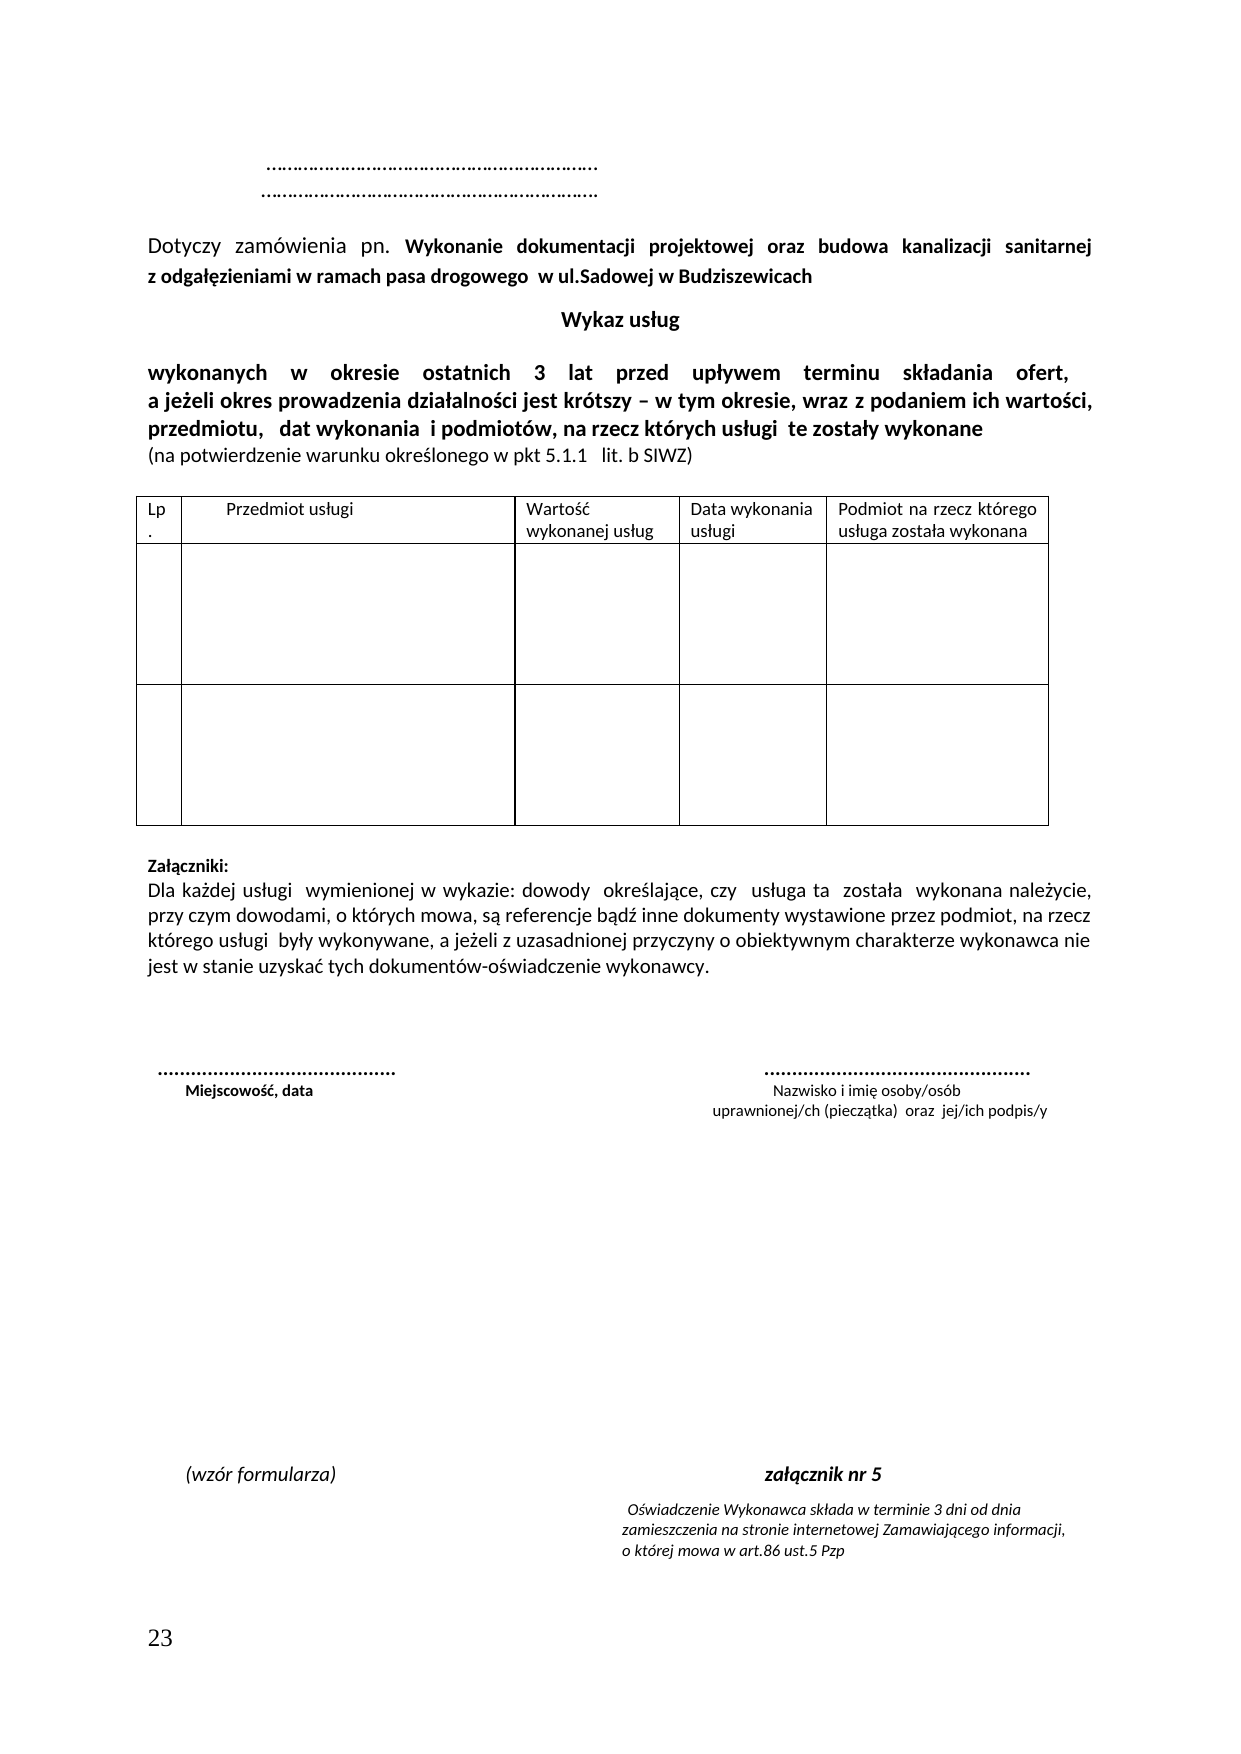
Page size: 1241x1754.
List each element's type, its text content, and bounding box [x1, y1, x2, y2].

text o której mowa w art.86 ust.5 Pzp [185, 1540, 1093, 1560]
table_header Wartość wykonanej usług [516, 497, 679, 542]
text wykonanych w okresie ostatnich 3 lat przed upływem terminu składania ofert, a jeżeli okres prowadzenia działalności jest krótszy – w tym okresie, wraz z podaniem ich wartości, przedmiotu, dat wykonania i podmiotów, na rzecz których usługi te zostały wykonane [148, 358, 1093, 442]
table_header Data wykonania usługi [680, 497, 826, 542]
table_cell [137, 544, 181, 684]
text uprawnionej/ch (pieczątka) oraz jej/ich podpis/y [185, 1100, 1093, 1121]
table_cell [516, 544, 679, 684]
text (wzór formularza) załącznik nr 5 [185, 1461, 1093, 1487]
table_cell [182, 685, 514, 825]
text (na potwierdzenie warunku określonego w pkt 5.1.1 lit. b SIWZ) [148, 442, 1093, 468]
table_cell [680, 544, 826, 684]
table_cell [827, 544, 1048, 684]
table_header Podmiot na rzecz którego usługa została wykonana [827, 497, 1048, 542]
title ……………………………………………………… [148, 148, 1093, 176]
text ........................................... ................................................ [148, 1055, 1093, 1080]
text Miejscowość, data Nazwisko i imię osoby/osób [185, 1080, 1093, 1100]
table_cell [827, 685, 1048, 825]
text Dla każdej usługi wymienionej w wykazie: dowody określające, czy usługa ta została wykonana należycie, przy czym dowodami, o których mowa, są referencje bądź inne dokumenty wystawione przez podmiot, na rzecz którego usługi były wykonywane, a jeżeli z uzasadnionej przyczyny o obiektywnym charakterze wykonawca nie jest w stanie uzyskać tych dokumentów-oświadczenie wykonawcy. [148, 877, 1093, 978]
text Dotyczy zamówienia pn. Wykonanie dokumentacji projektowej oraz budowa kanalizacji sanitarnej z odgałęzieniami w ramach pasa drogowego w ul.Sadowej w Budziszewicach [148, 232, 1093, 289]
table_cell [182, 544, 514, 684]
table_cell [516, 685, 679, 825]
table_cell [137, 685, 181, 825]
text Wykaz usług [148, 305, 1093, 333]
table_header Lp. [137, 497, 181, 542]
table_cell [680, 685, 826, 825]
text zamieszczenia na stronie internetowej Zamawiającego informacji, [185, 1519, 1093, 1540]
title ………………………………………………………. [148, 176, 1093, 204]
text Oświadczenie Wykonawca składa w terminie 3 dni od dnia [185, 1499, 1093, 1519]
text Załączniki: [148, 854, 1093, 877]
table_header Przedmiot usługi [182, 497, 514, 542]
